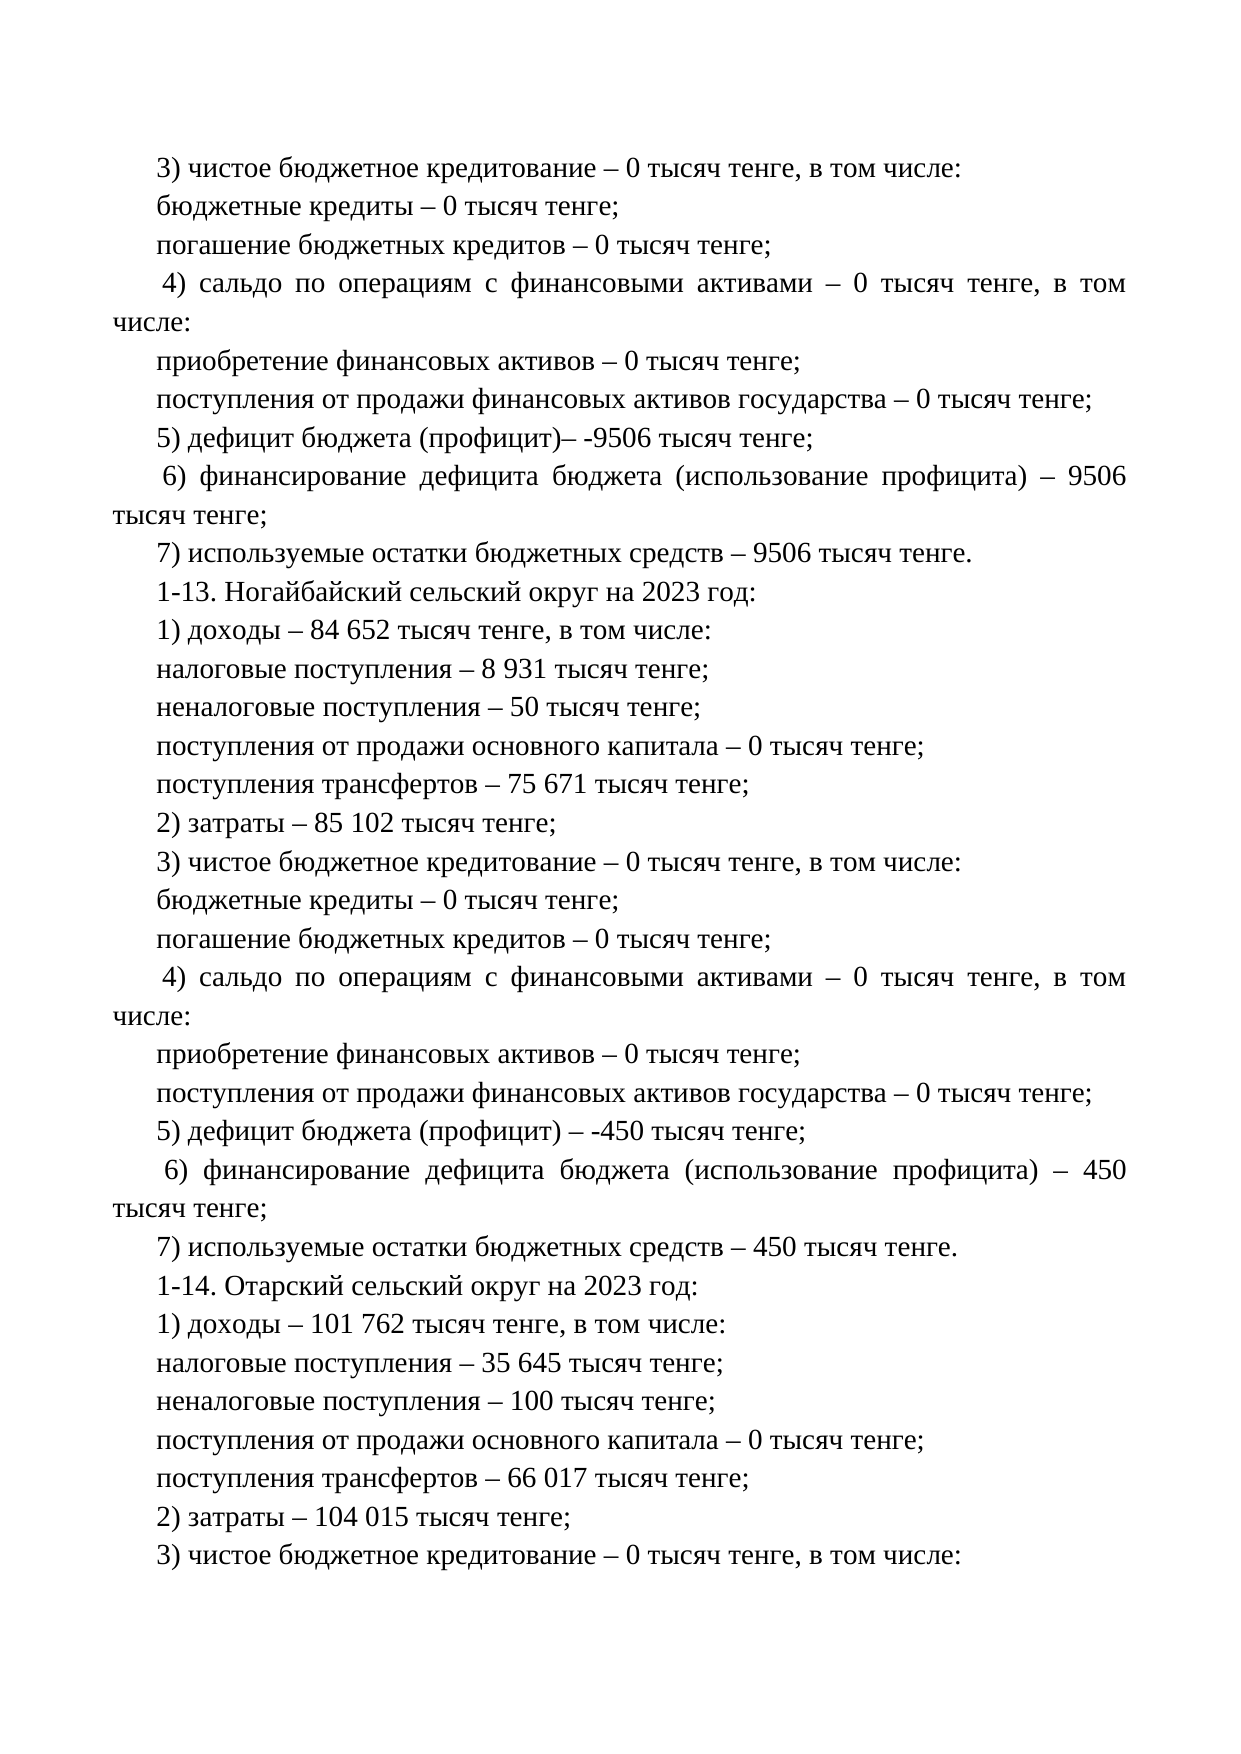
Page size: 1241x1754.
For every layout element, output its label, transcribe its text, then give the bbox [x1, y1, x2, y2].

text 2) затраты – 85 102 тысяч тенге; [112, 805, 1128, 839]
text налоговые поступления – 8 931 тысяч тенге; [112, 651, 1128, 684]
text 5) дефицит бюджета (профицит) – -450 тысяч тенге; [112, 1113, 1128, 1147]
text неналоговые поступления – 100 тысяч тенге; [112, 1383, 1128, 1417]
text поступления трансфертов – 66 017 тысяч тенге; [112, 1460, 1128, 1494]
text 6) финансирование дефицита бюджета (использование профицита) – 9506 тысяч тенге; [112, 458, 1128, 530]
text приобретение финансовых активов – 0 тысяч тенге; [112, 343, 1128, 376]
text 4) сальдо по операциям с финансовыми активами – 0 тысяч тенге, в том числе: [112, 266, 1128, 338]
text погашение бюджетных кредитов – 0 тысяч тенге; [112, 921, 1128, 954]
text 1) доходы – 84 652 тысяч тенге, в том числе: [112, 612, 1128, 646]
text бюджетные кредиты – 0 тысяч тенге; [112, 188, 1128, 222]
text поступления от продажи финансовых активов государства – 0 тысяч тенге; [112, 381, 1128, 415]
text приобретение финансовых активов – 0 тысяч тенге; [112, 1036, 1128, 1070]
text 7) используемые остатки бюджетных средств – 450 тысяч тенге. [112, 1229, 1128, 1263]
text поступления от продажи финансовых активов государства – 0 тысяч тенге; [112, 1075, 1128, 1108]
text 4) сальдо по операциям с финансовыми активами – 0 тысяч тенге, в том числе: [112, 959, 1128, 1031]
text налоговые поступления – 35 645 тысяч тенге; [112, 1345, 1128, 1378]
text погашение бюджетных кредитов – 0 тысяч тенге; [112, 227, 1128, 261]
text 3) чистое бюджетное кредитование – 0 тысяч тенге, в том числе: [112, 844, 1128, 877]
text 7) используемые остатки бюджетных средств – 9506 тысяч тенге. [112, 535, 1128, 569]
text 6) финансирование дефицита бюджета (использование профицита) – 450 тысяч тенге; [112, 1152, 1128, 1224]
text 1-14. Отарский сельский округ на 2023 год: [112, 1268, 1128, 1301]
text 2) затраты – 104 015 тысяч тенге; [112, 1499, 1128, 1532]
text 5) дефицит бюджета (профицит)– -9506 тысяч тенге; [112, 420, 1128, 453]
text 3) чистое бюджетное кредитование – 0 тысяч тенге, в том числе: [112, 1537, 1128, 1571]
text неналоговые поступления – 50 тысяч тенге; [112, 689, 1128, 723]
text бюджетные кредиты – 0 тысяч тенге; [112, 882, 1128, 916]
text поступления трансфертов – 75 671 тысяч тенге; [112, 767, 1128, 800]
text поступления от продажи основного капитала – 0 тысяч тенге; [112, 728, 1128, 762]
text 1) доходы – 101 762 тысяч тенге, в том числе: [112, 1306, 1128, 1340]
text 3) чистое бюджетное кредитование – 0 тысяч тенге, в том числе: [112, 150, 1128, 183]
text 1-13. Ногайбайский сельский округ на 2023 год: [112, 574, 1128, 607]
text поступления от продажи основного капитала – 0 тысяч тенге; [112, 1422, 1128, 1455]
